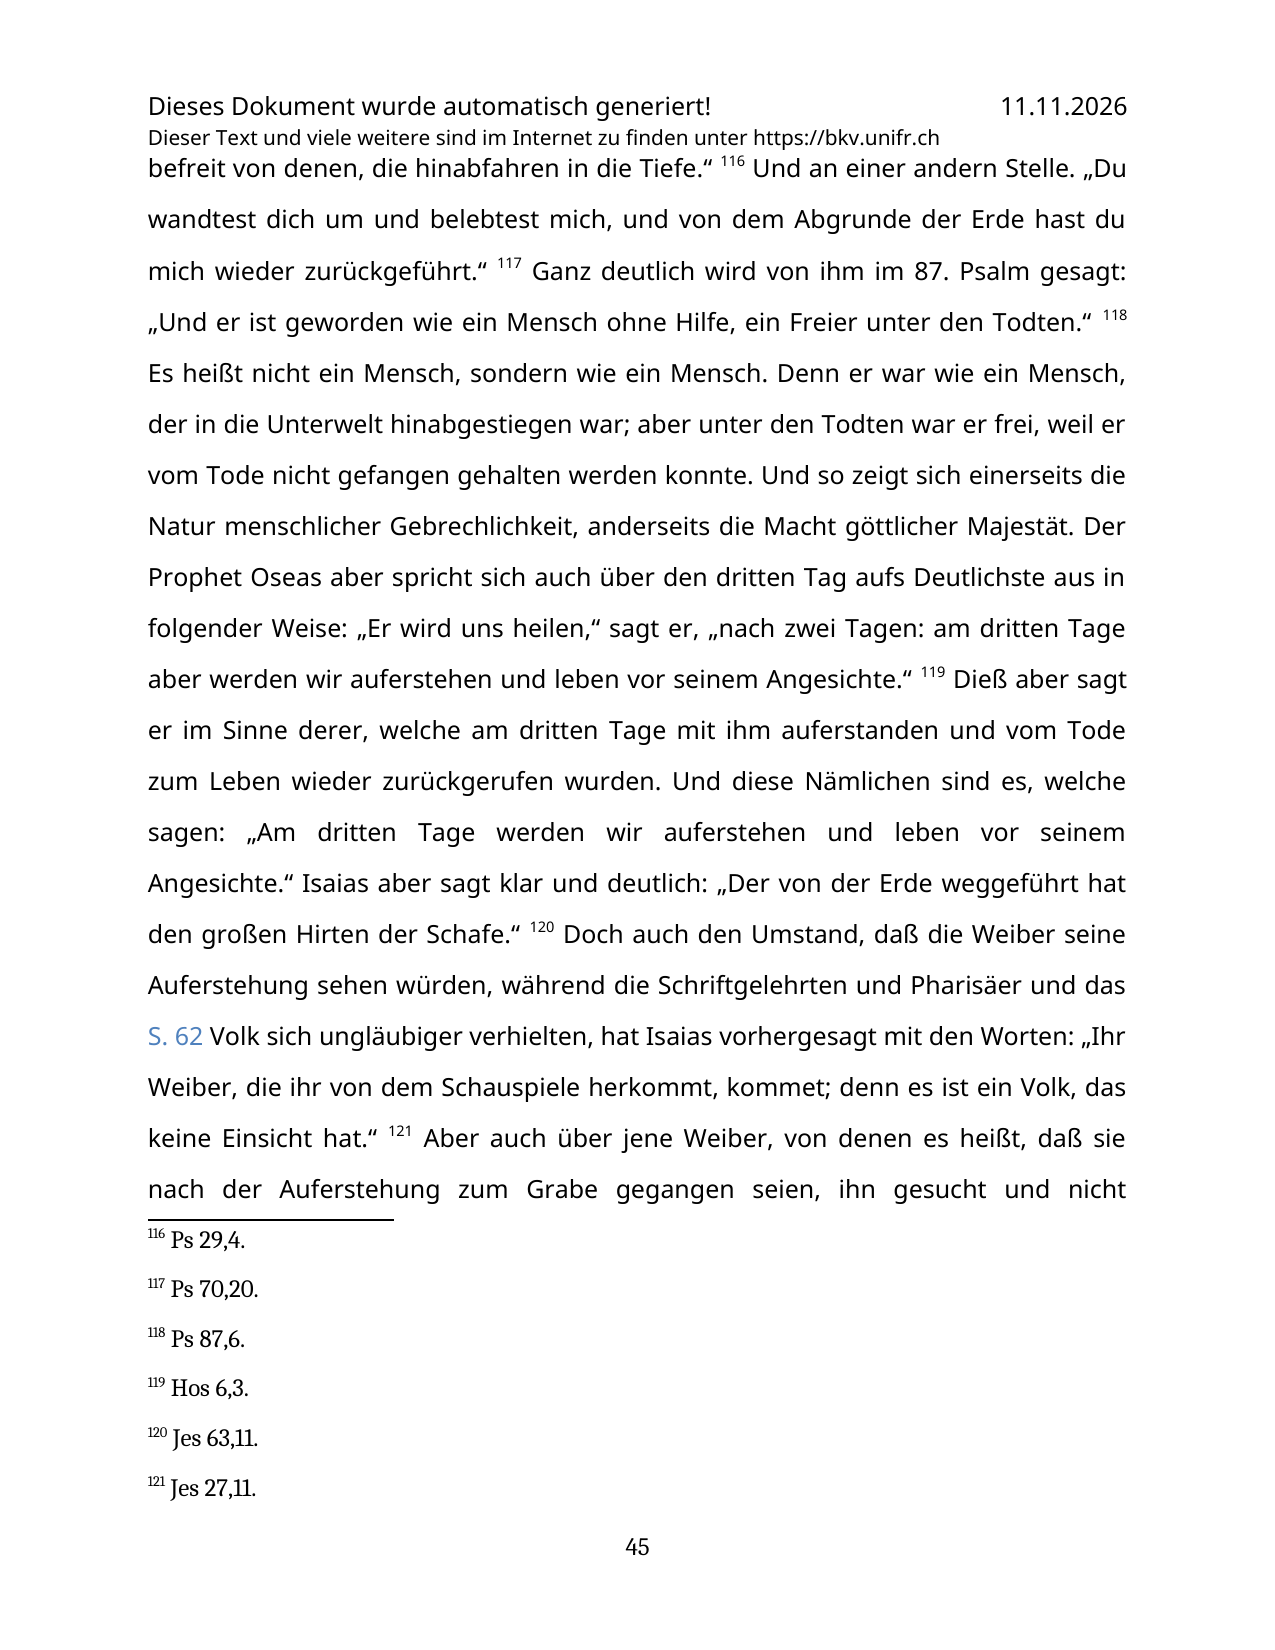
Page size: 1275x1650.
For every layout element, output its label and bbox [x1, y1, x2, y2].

text [148, 151, 1127, 1206]
